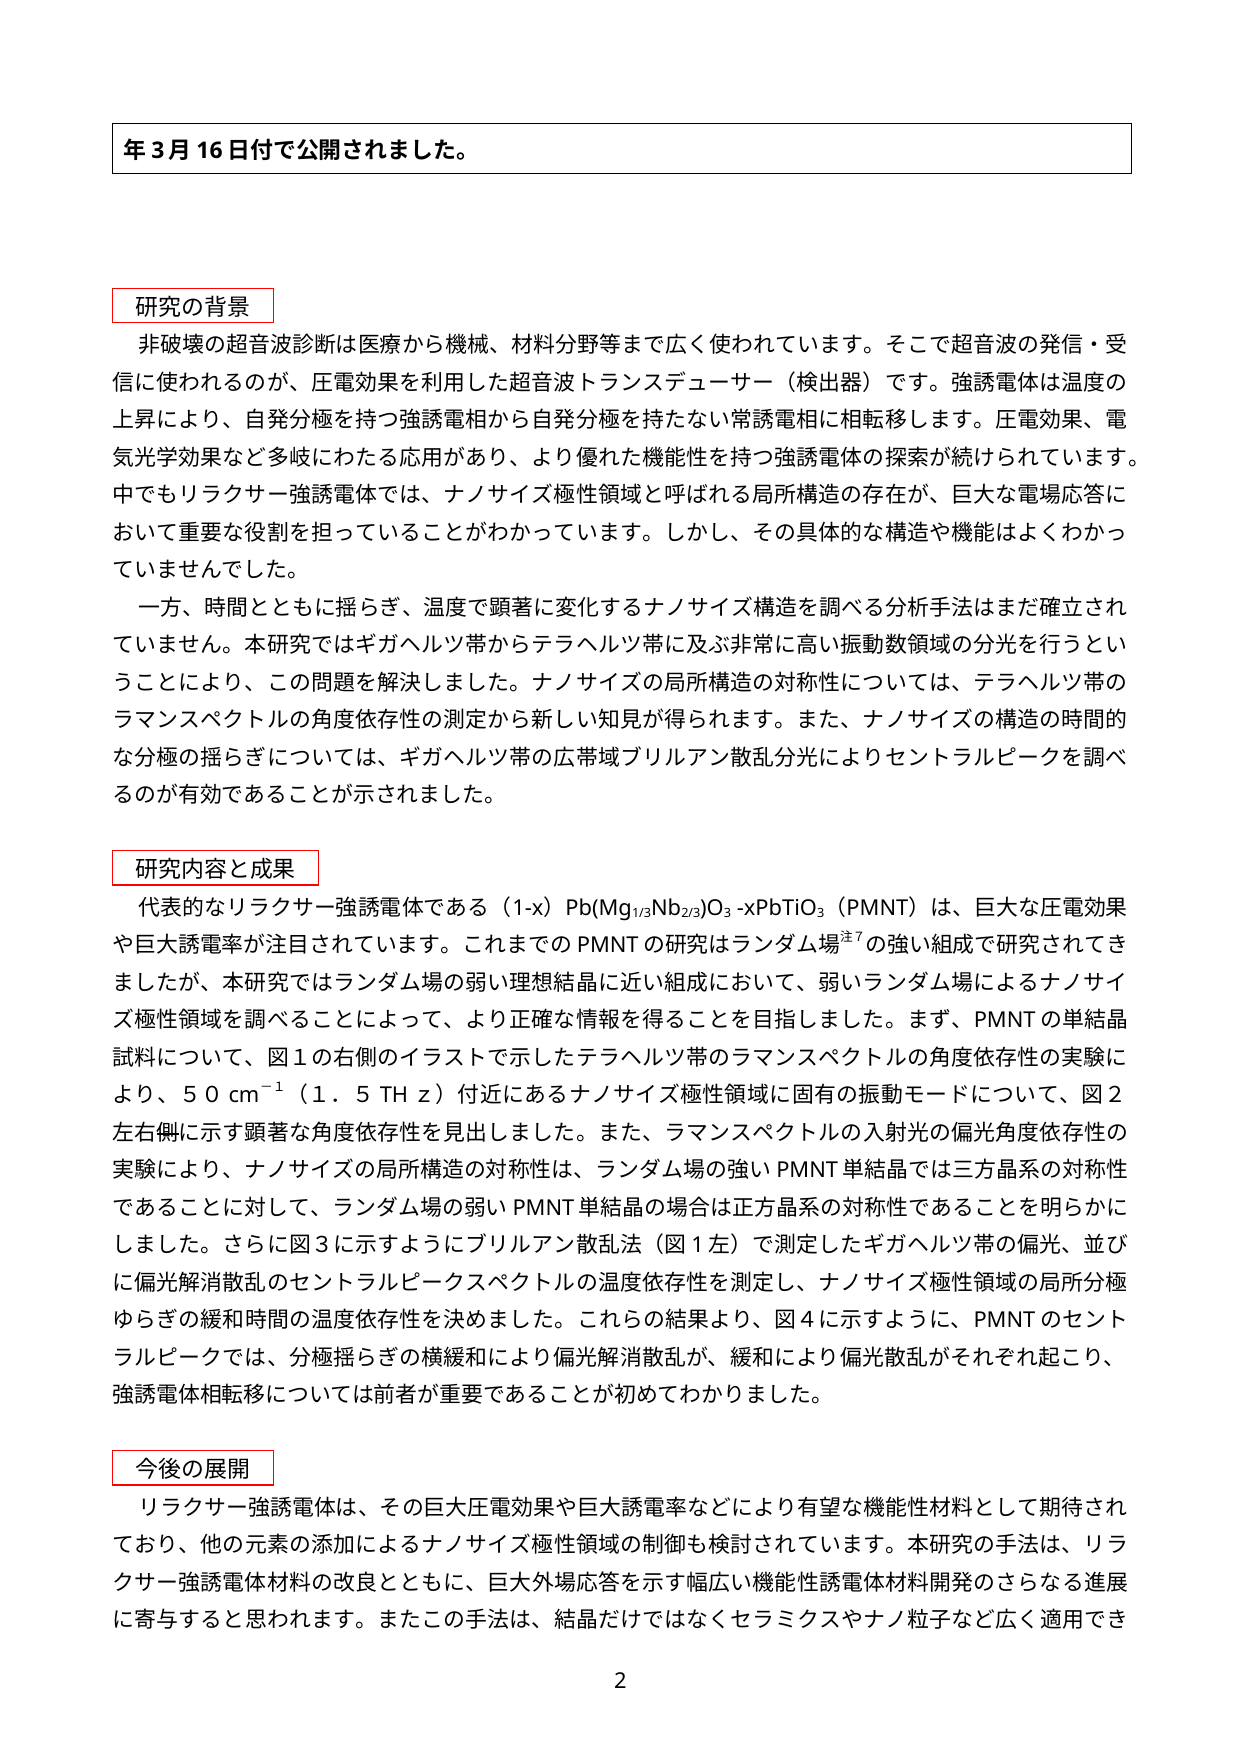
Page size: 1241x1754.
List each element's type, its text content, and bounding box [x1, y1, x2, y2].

text 研究内容と成果 [112, 849, 1128, 887]
text 研究の背景 [113, 287, 1128, 324]
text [112, 1487, 1128, 1637]
text 一方、時間とともに揺らぎ、温度で顕著に変化するナノサイズ構造を調べる分析手法はまだ確立されていません。本研究ではギガヘルツ帯からテラヘルツ帯に及ぶ非常に高い振動数領域の分光を行うということにより、この問題を解決しました。ナノサイズの局所構造の対称性については、テラヘルツ帯のラマンスペクトルの角度依存性の測定から新しい知見が得られます。また、ナノサイズの構造の時間的な分極の揺らぎについては、ギガヘルツ帯の広帯域ブリルアン散乱分光によりセントラルピークを調べるのが有効であることが示されました。 [112, 587, 1128, 812]
text 代表的なリラクサー強誘電体である（1-x）Pb(Mg1/3Nb2/3)O3 -xPbTiO3（PMNT）は、巨大な圧電効果や巨大誘電率が注目されています。これまでのPMNTの研究はランダム場注７の強い組成で研究されてきましたが、本研究ではランダム場の弱い理想結晶に近い組成において、弱いランダム場によるナノサイズ極性領域を調べることによって、より正確な情報を得ることを目指しました。まず、PMNTの単結晶試料について、図１の右側のイラストで示したテラヘルツ帯のラマンスペクトルの角度依存性の実験により、５０cm－１（１．５THｚ）付近にあるナノサイズ極性領域に固有の振動モードについて、図２左右側に示す顕著な角度依存性を見出しました。また、ラマンスペクトルの入射光の偏光角度依存性の実験により、ナノサイズの局所構造の対称性は、ランダム場の強いPMNT単結晶では三方晶系の対称性であることに対して、ランダム場の弱いPMNT単結晶の場合は正方晶系の対称性であることを明らかにしました。さらに図３に示すようにブリルアン散乱法（図1左）で測定したギガヘルツ帯の偏光、並びに偏光解消散乱のセントラルピークスペクトルの温度依存性を測定し、ナノサイズ極性領域の局所分極ゆらぎの緩和時間の温度依存性を決めました。これらの結果より、図４に示すように、PMNTのセントラルピークでは、分極揺らぎの横緩和により偏光解消散乱が、緩和により偏光散乱がそれぞれ起こり、強誘電体相転移については前者が重要であることが初めてわかりました。 [112, 887, 1128, 1412]
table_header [113, 124, 1131, 173]
text 今後の展開 [112, 1449, 1128, 1487]
text 非破壊の超音波診断は医療から機械、材料分野等まで広く使われています。そこで超音波の発信・受信に使われるのが、圧電効果を利用した超音波トランスデューサー（検出器）です。強誘電体は温度の上昇により、自発分極を持つ強誘電相から自発分極を持たない常誘電相に相転移します。圧電効果、電気光学効果など多岐にわたる応用があり、より優れた機能性を持つ強誘電体の探索が続けられています。中でもリラクサー強誘電体では、ナノサイズ極性領域と呼ばれる局所構造の存在が、巨大な電場応答において重要な役割を担っていることがわかっています。しかし、その具体的な構造や機能はよくわかっていませんでした。 [112, 324, 1128, 587]
